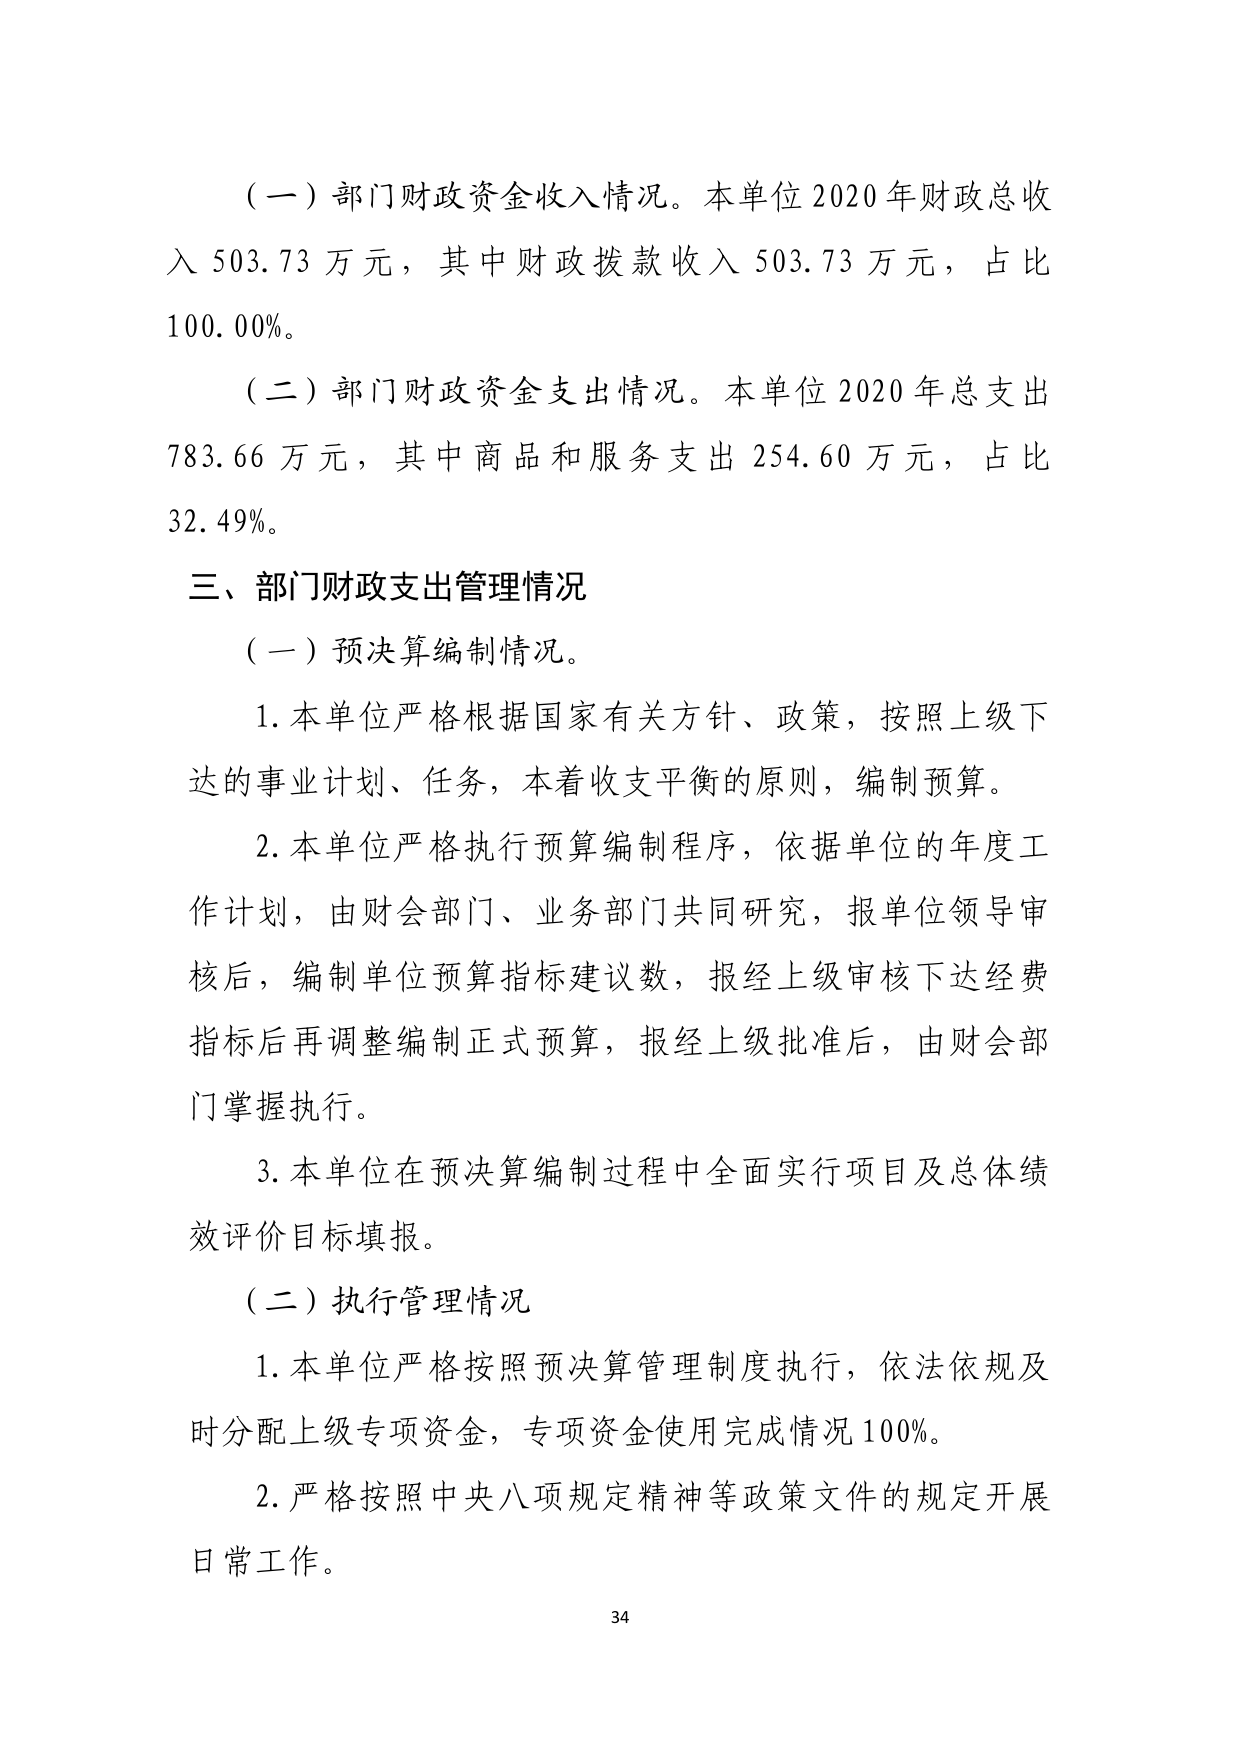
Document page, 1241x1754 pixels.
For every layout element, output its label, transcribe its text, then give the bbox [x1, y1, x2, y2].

list 部门财政资金支出情况。本单位2020年总支出783.66万元，其中商品和服务支出254.60万元，占比32.49%。 [165, 357, 1053, 552]
list 部门财政资金收入情况。本单位2020年财政总收入503.73万元，其中财政拨款收入503.73万元，占比100.00%。 [165, 162, 1053, 357]
text 2.本单位严格执行预算编制程序，依据单位的年度工作计划，由财会部门、业务部门共同研究，报单位领导审核后，编制单位预算指标建议数，报经上级审核下达经费指标后再调整编制正式预算，报经上级批准后，由财会部门掌握执行。 [187, 812, 1053, 1137]
list 执行管理情况 [165, 1267, 1053, 1332]
text 1.本单位严格根据国家有关方针、政策，按照上级下达的事业计划、任务，本着收支平衡的原则，编制预算。 [187, 682, 1053, 812]
text 2.严格按照中央八项规定精神等政策文件的规定开展日常工作。 [187, 1462, 1053, 1592]
text 1.本单位严格按照预决算管理制度执行，依法依规及时分配上级专项资金，专项资金使用完成情况100%。 [187, 1332, 1053, 1462]
text 三、部门财政支出管理情况 [187, 552, 1053, 617]
list 预决算编制情况。 [165, 617, 1053, 682]
text 3.本单位在预决算编制过程中全面实行项目及总体绩效评价目标填报。 [187, 1137, 1053, 1267]
